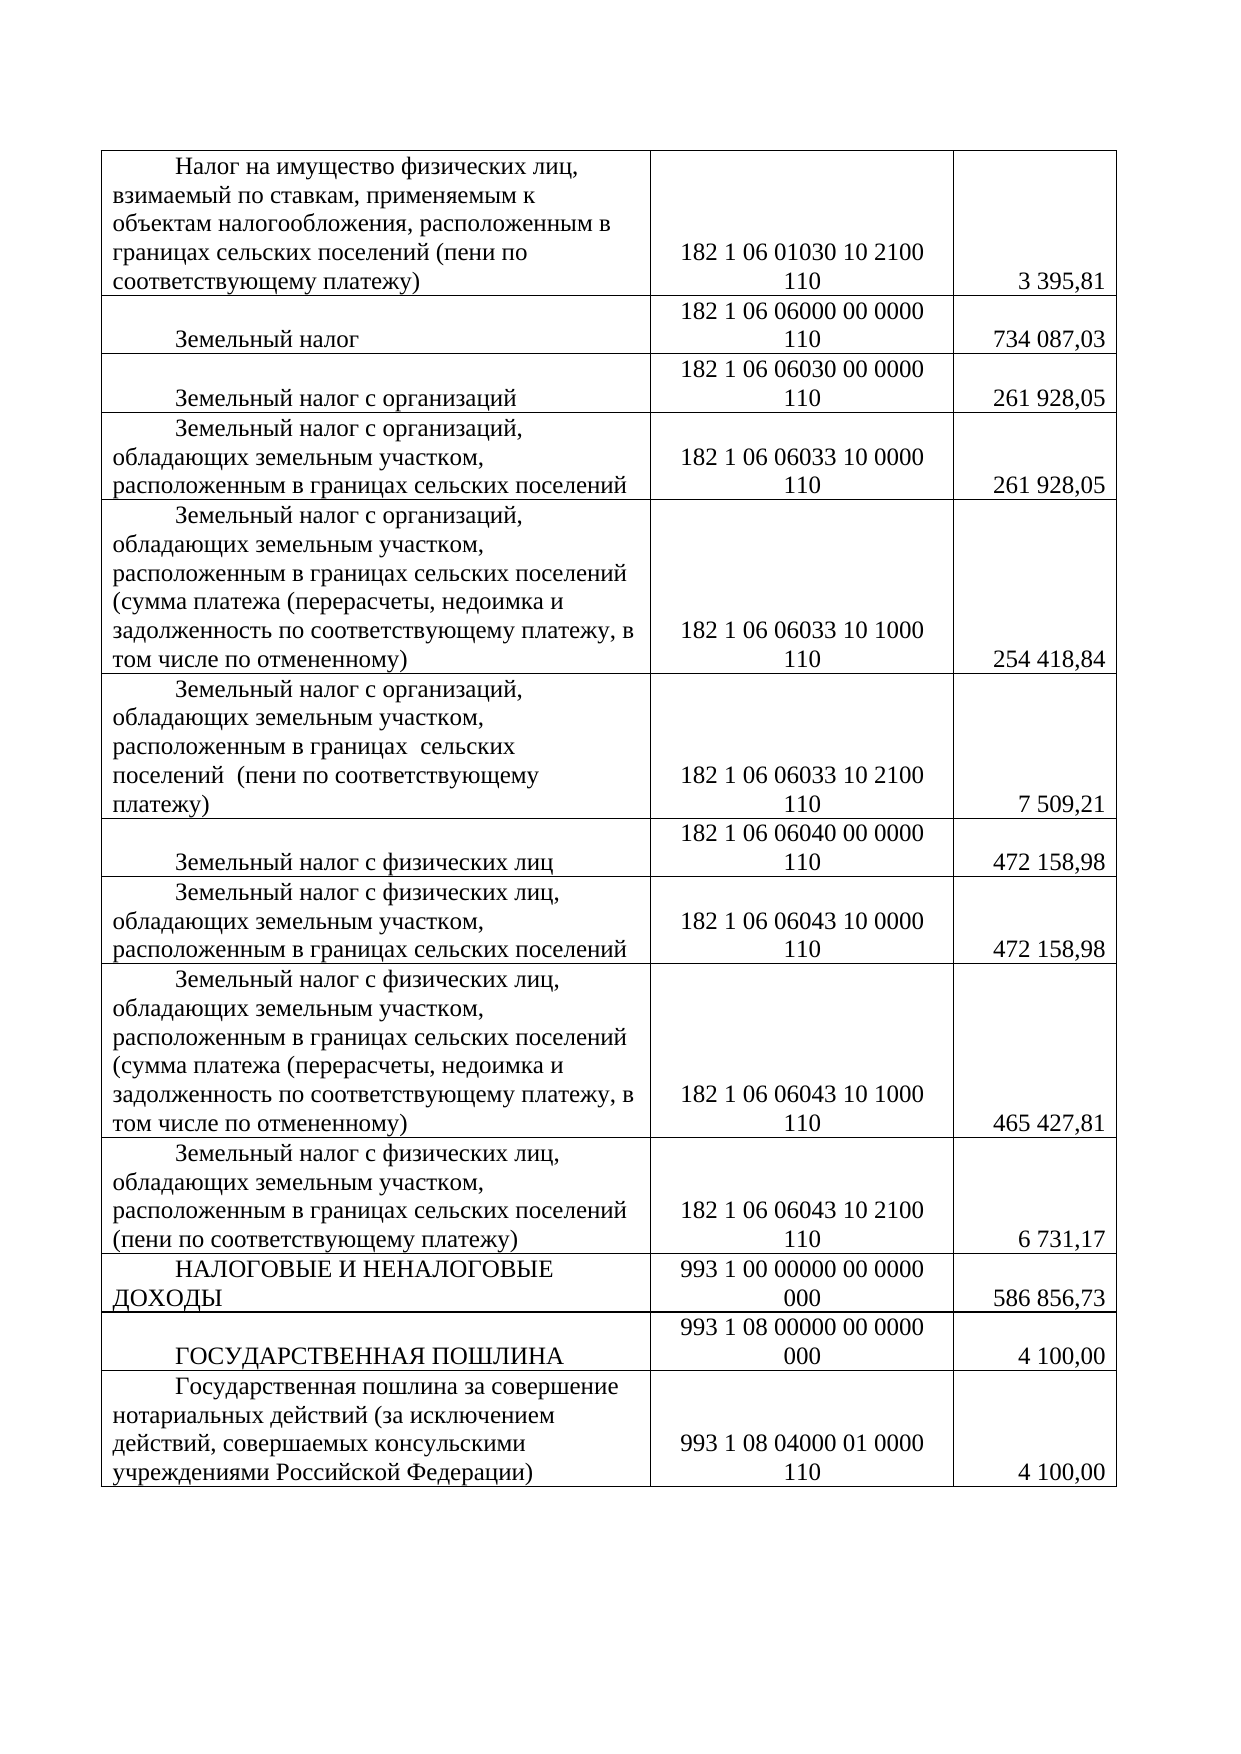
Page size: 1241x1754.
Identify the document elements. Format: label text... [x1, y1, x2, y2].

table_cell НАЛОГОВЫЕ И НЕНАЛОГОВЫЕ ДОХОДЫ [102, 1254, 650, 1311]
table_cell 182 1 06 06040 00 0000 110 [651, 819, 953, 876]
table_cell 182 1 06 06033 10 2100 110 [651, 674, 953, 817]
table_cell Земельный налог с организаций [102, 354, 650, 412]
table_cell 182 1 06 06043 10 2100 110 [651, 1138, 953, 1253]
table_cell 993 1 00 00000 00 0000 000 [651, 1254, 953, 1311]
table_cell 182 1 06 06033 10 0000 110 [651, 413, 953, 499]
table_cell Земельный налог с физических лиц, обладающих земельным участком, расположенным в границах сельских поселений [102, 877, 650, 963]
table_cell ГОСУДАРСТВЕННАЯ ПОШЛИНА [102, 1313, 650, 1370]
table_cell 3 395,81 [954, 151, 1116, 295]
table_cell Государственная пошлина за совершение нотариальных действий (за исключением действий, совершаемых консульскими учреждениями Российской Федерации) [102, 1371, 650, 1486]
table_cell 993 1 08 00000 00 0000 000 [651, 1313, 953, 1370]
table_cell 7 509,21 [954, 674, 1116, 817]
table_cell 6 731,17 [954, 1138, 1116, 1253]
table_cell Земельный налог [102, 296, 650, 353]
table_cell 261 928,05 [954, 354, 1116, 412]
table_cell 182 1 06 06033 10 1000 110 [651, 500, 953, 673]
table_cell 4 100,00 [954, 1313, 1116, 1370]
table_cell 586 856,73 [954, 1254, 1116, 1311]
table_cell Земельный налог с физических лиц [102, 819, 650, 876]
table_cell Земельный налог с организаций, обладающих земельным участком, расположенным в границах сельских поселений (сумма платежа (перерасчеты, недоимка и задолженность по соответствующему платежу, в том числе по отмененному) [102, 500, 650, 673]
table_cell 465 427,81 [954, 964, 1116, 1137]
table_cell 182 1 06 01030 10 2100 110 [651, 151, 953, 295]
table_cell 993 1 08 04000 01 0000 110 [651, 1371, 953, 1486]
table_cell 254 418,84 [954, 500, 1116, 673]
table_cell 4 100,00 [954, 1371, 1116, 1486]
table_cell 182 1 06 06000 00 0000 110 [651, 296, 953, 353]
table_cell Земельный налог с организаций, обладающих земельным участком, расположенным в границах сельских поселений [102, 413, 650, 499]
table_cell 734 087,03 [954, 296, 1116, 353]
table_cell Земельный налог с физических лиц, обладающих земельным участком, расположенным в границах сельских поселений (пени по соответствующему платежу) [102, 1138, 650, 1253]
table_cell 182 1 06 06043 10 0000 110 [651, 877, 953, 963]
table_cell Налог на имущество физических лиц, взимаемый по ставкам, применяемым к объектам налогообложения, расположенным в границах сельских поселений (пени по соответствующему платежу) [102, 151, 650, 295]
table_cell Земельный налог с организаций, обладающих земельным участком, расположенным в границах сельских поселений (пени по соответствующему платежу) [102, 674, 650, 817]
table_cell 182 1 06 06043 10 1000 110 [651, 964, 953, 1137]
table_cell 261 928,05 [954, 413, 1116, 499]
table_cell Земельный налог с физических лиц, обладающих земельным участком, расположенным в границах сельских поселений (сумма платежа (перерасчеты, недоимка и задолженность по соответствующему платежу, в том числе по отмененному) [102, 964, 650, 1137]
table_cell 472 158,98 [954, 819, 1116, 876]
table_cell 182 1 06 06030 00 0000 110 [651, 354, 953, 412]
table_cell 472 158,98 [954, 877, 1116, 963]
